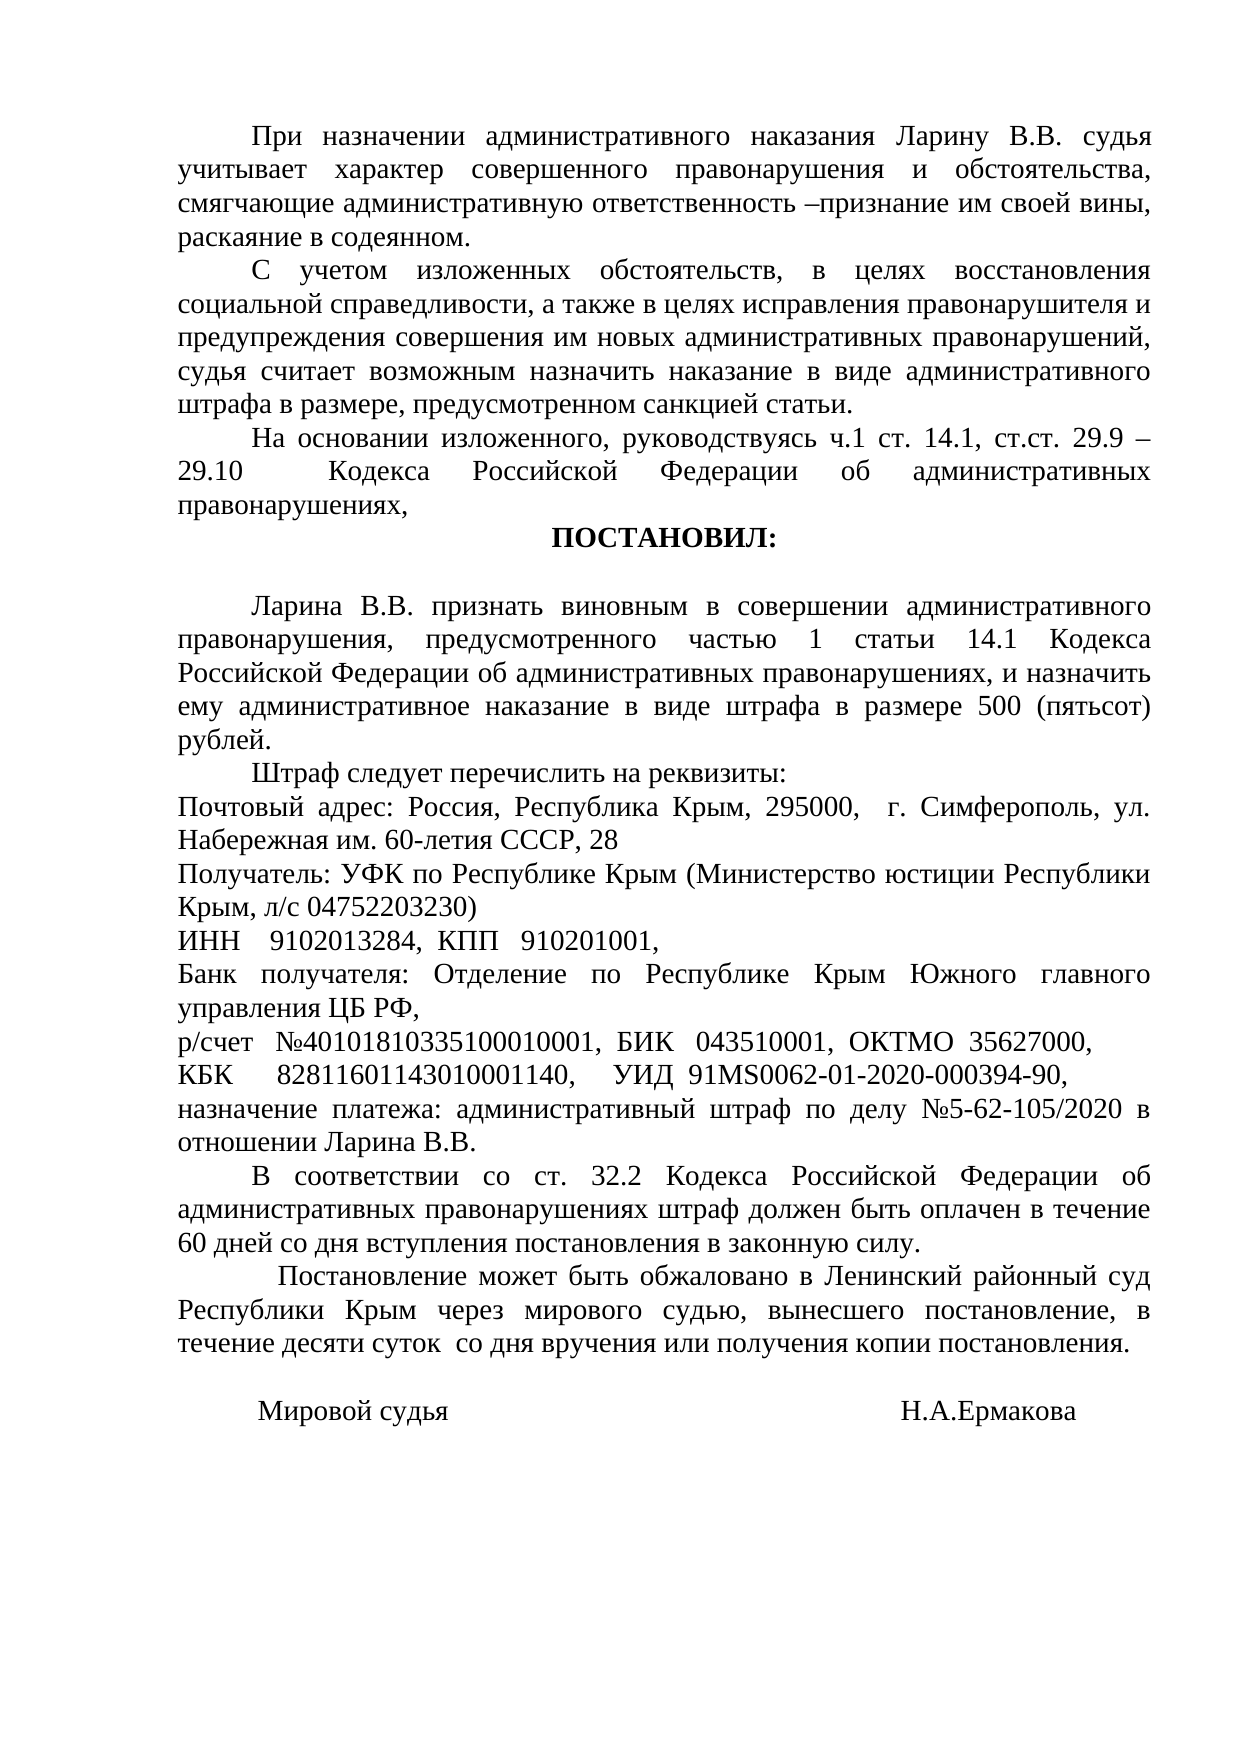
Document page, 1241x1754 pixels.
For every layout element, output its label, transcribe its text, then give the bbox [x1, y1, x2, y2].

text р/счет №40101810335100010001, БИК 043510001, ОКТМО 35627000, [177, 1024, 1152, 1057]
text При назначении административного наказания Ларину В.В. судья учитывает характер совершенного правонарушения и обстоятельства, смягчающие административную ответственность –признание им своей вины, раскаяние в содеянном. [177, 118, 1152, 252]
text ПОСТАНОВИЛ: [177, 521, 1152, 554]
text Получатель: УФК по Республике Крым (Министерство юстиции Республики Крым, л/с 04752203230) [177, 856, 1152, 923]
text Почтовый адрес: Россия, Республика Крым, 295000, г. Симферополь, ул. Набережная им. 60-летия СССР, 28 [177, 789, 1152, 856]
text На основании изложенного, руководствуясь ч.1 ст. 14.1, ст.ст. 29.9 – 29.10 Кодекса Российской Федерации об административных правонарушениях, [177, 420, 1152, 521]
text ИНН 9102013284, КПП 910201001, [177, 923, 1152, 957]
text КБК 82811601143010001140, УИД 91MS0062-01-2020-000394-90, [177, 1057, 1152, 1091]
text С учетом изложенных обстоятельств, в целях восстановления социальной справедливости, а также в целях исправления правонарушителя и предупреждения совершения им новых административных правонарушений, судья считает возможным назначить наказание в виде административного штрафа в размере, предусмотренном санкцией статьи. [177, 252, 1152, 420]
text назначение платежа: административный штраф по делу №5-62-105/2020 в отношении Ларина В.В. [177, 1091, 1152, 1158]
text Банк получателя: Отделение по Республике Крым Южного главного управления ЦБ РФ, [177, 957, 1152, 1024]
text Ларина В.В. признать виновным в совершении административного правонарушения, предусмотренного частью 1 статьи 14.1 Кодекса Российской Федерации об административных правонарушениях, и назначить ему административное наказание в виде штрафа в размере 500 (пятьсот) рублей. [177, 588, 1152, 755]
text Мировой судья Н.А.Ермакова [177, 1393, 1152, 1426]
text Постановление может быть обжаловано в Ленинский районный суд Республики Крым через мирового судью, вынесшего постановление, в течение десяти суток со дня вручения или получения копии постановления. [177, 1258, 1152, 1359]
text В соответствии со ст. 32.2 Кодекса Российской Федерации об административных правонарушениях штраф должен быть оплачен в течение 60 дней со дня вступления постановления в законную силу. [177, 1158, 1152, 1258]
text Штраф следует перечислить на реквизиты: [177, 755, 1152, 789]
